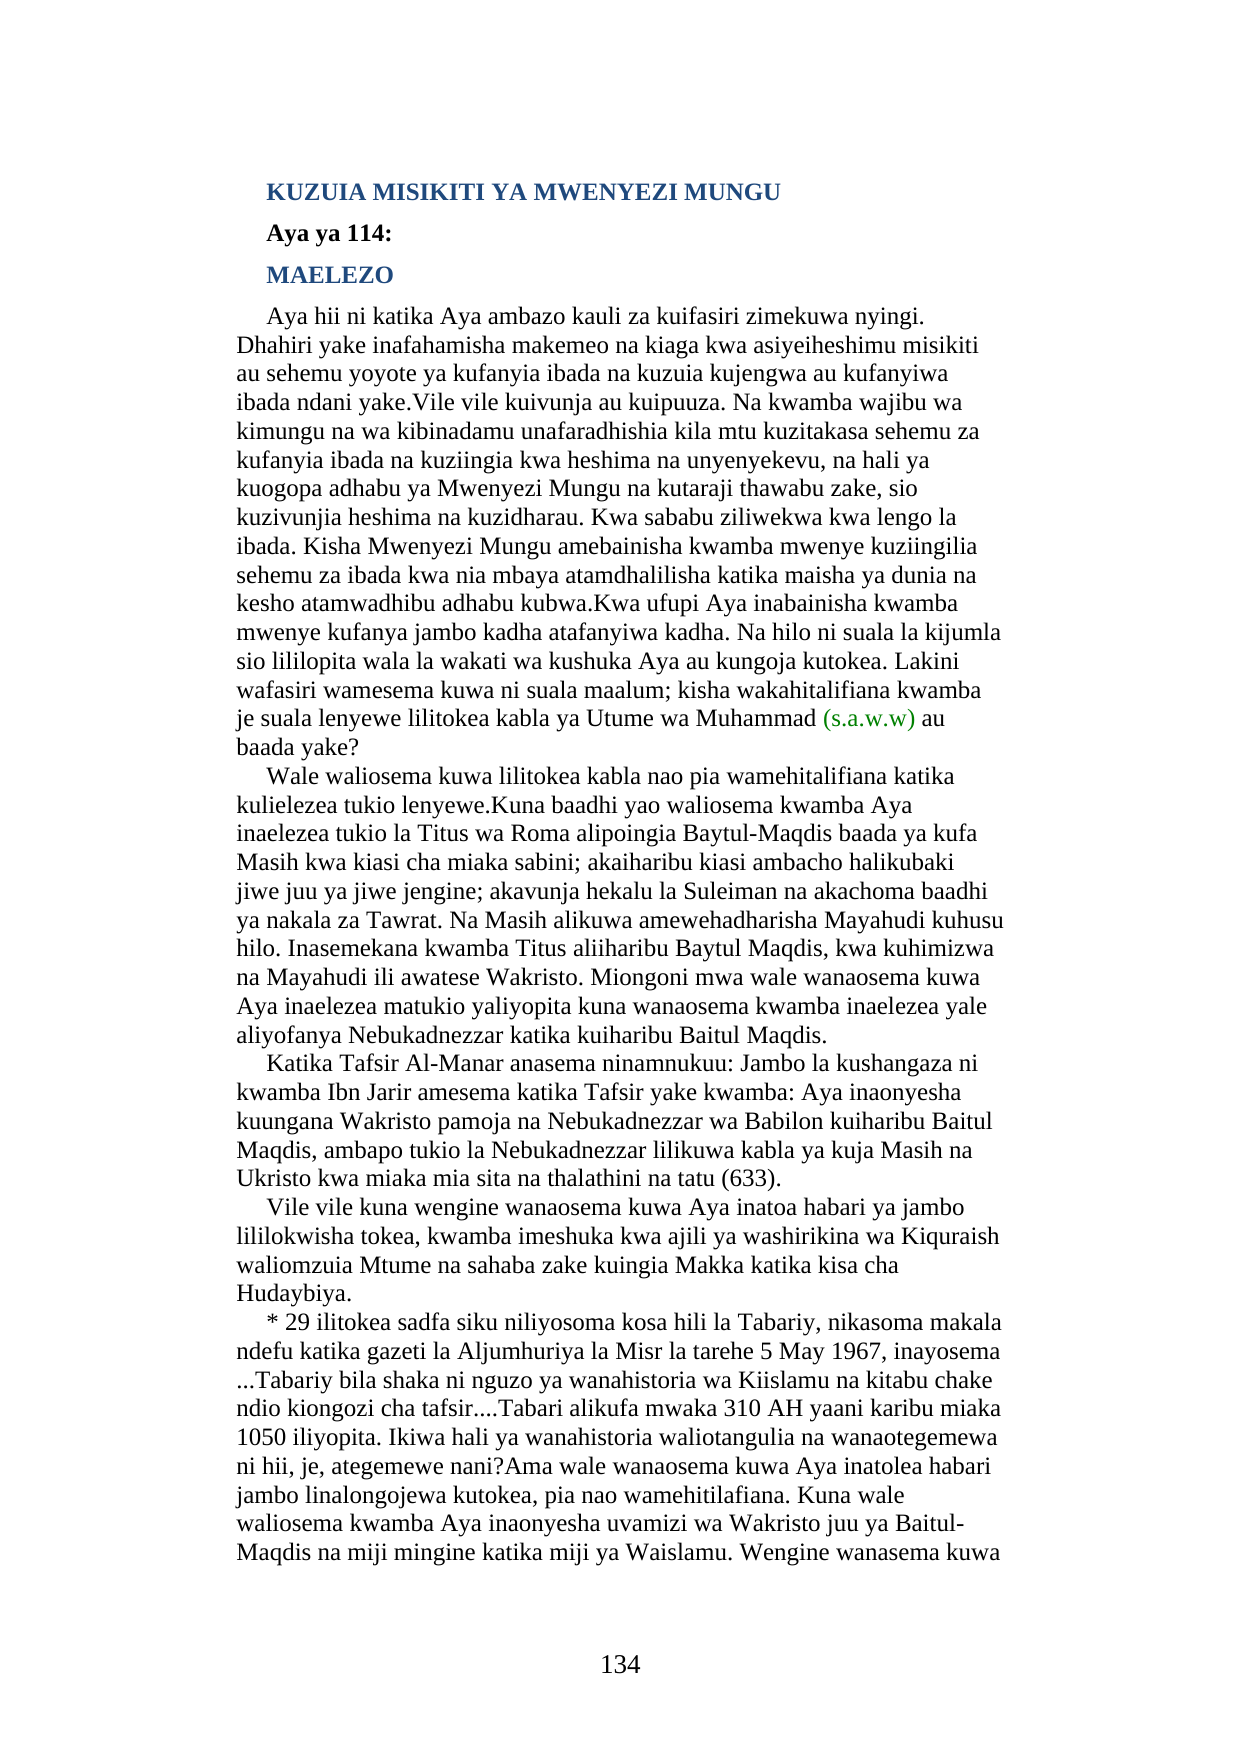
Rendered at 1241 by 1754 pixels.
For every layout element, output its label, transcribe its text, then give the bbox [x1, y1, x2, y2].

text Vile vile kuna wengine wanaosema kuwa Aya inatoa habari ya jambo lililokwisha tokea, kwamba imeshuka kwa ajili ya washirikina wa Kiquraish waliomzuia Mtume na sahaba zake kuingia Makka katika kisa cha Hudaybiya. [236, 1192, 1004, 1307]
subtitle MAELEZO [236, 260, 1004, 288]
text Katika Tafsir Al-Manar anasema ninamnukuu: Jambo la kushangaza ni kwamba Ibn Jarir amesema katika Tafsir yake kwamba: Aya inaonyesha kuungana Wakristo pamoja na Nebukadnezzar wa Babilon kuiharibu Baitul Maqdis, ambapo tukio la Nebukadnezzar lilikuwa kabla ya kuja Masih na Ukristo kwa miaka mia sita na thalathini na tatu (633). [236, 1048, 1004, 1192]
text Aya ya 114: [236, 218, 1004, 247]
subtitle KUZUIA MISIKITI YA MWENYEZI MUNGU [236, 177, 1004, 206]
text Aya hii ni katika Aya ambazo kauli za kuifasiri zimekuwa nyingi. Dhahiri yake inafahamisha makemeo na kiaga kwa asiyeiheshimu misikiti au sehemu yoyote ya kufanyia ibada na kuzuia kujengwa au kufanyiwa ibada ndani yake.Vile vile kuivunja au kuipuuza. Na kwamba wajibu wa kimungu na wa kibinadamu unafaradhishia kila mtu kuzitakasa sehemu za kufanyia ibada na kuziingia kwa heshima na unyenyekevu, na hali ya kuogopa adhabu ya Mwenyezi Mungu na kutaraji thawabu zake, sio kuzivunjia heshima na kuzidharau. Kwa sababu ziliwekwa kwa lengo la ibada. Kisha Mwenyezi Mungu amebainisha kwamba mwenye kuziingilia sehemu za ibada kwa nia mbaya atamdhalilisha katika maisha ya dunia na kesho atamwadhibu adhabu kubwa.Kwa ufupi Aya inabainisha kwamba mwenye kufanya jambo kadha atafanyiwa kadha. Na hilo ni suala la kijumla sio lililopita wala la wakati wa kushuka Aya au kungoja kutokea. Lakini wafasiri wamesema kuwa ni suala maalum; kisha wakahitalifiana kwamba je suala lenyewe lilitokea kabla ya Utume wa Muhammad (s.a.w.w) au baada yake? [236, 301, 1004, 761]
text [236, 1307, 1004, 1566]
text Wale waliosema kuwa lilitokea kabla nao pia wamehitalifiana katika kulielezea tukio lenyewe.Kuna baadhi yao waliosema kwamba Aya inaelezea tukio la Titus wa Roma alipoingia Baytul-Maqdis baada ya kufa Masih kwa kiasi cha miaka sabini; akaiharibu kiasi ambacho halikubaki jiwe juu ya jiwe jengine; akavunja hekalu la Suleiman na akachoma baadhi ya nakala za Tawrat. Na Masih alikuwa amewehadharisha Mayahudi kuhusu hilo. Inasemekana kwamba Titus aliiharibu Baytul Maqdis, kwa kuhimizwa na Mayahudi ili awatese Wakristo. Miongoni mwa wale wanaosema kuwa Aya inaelezea matukio yaliyopita kuna wanaosema kwamba inaelezea yale aliyofanya Nebukadnezzar katika kuiharibu Baitul Maqdis. [236, 761, 1004, 1048]
